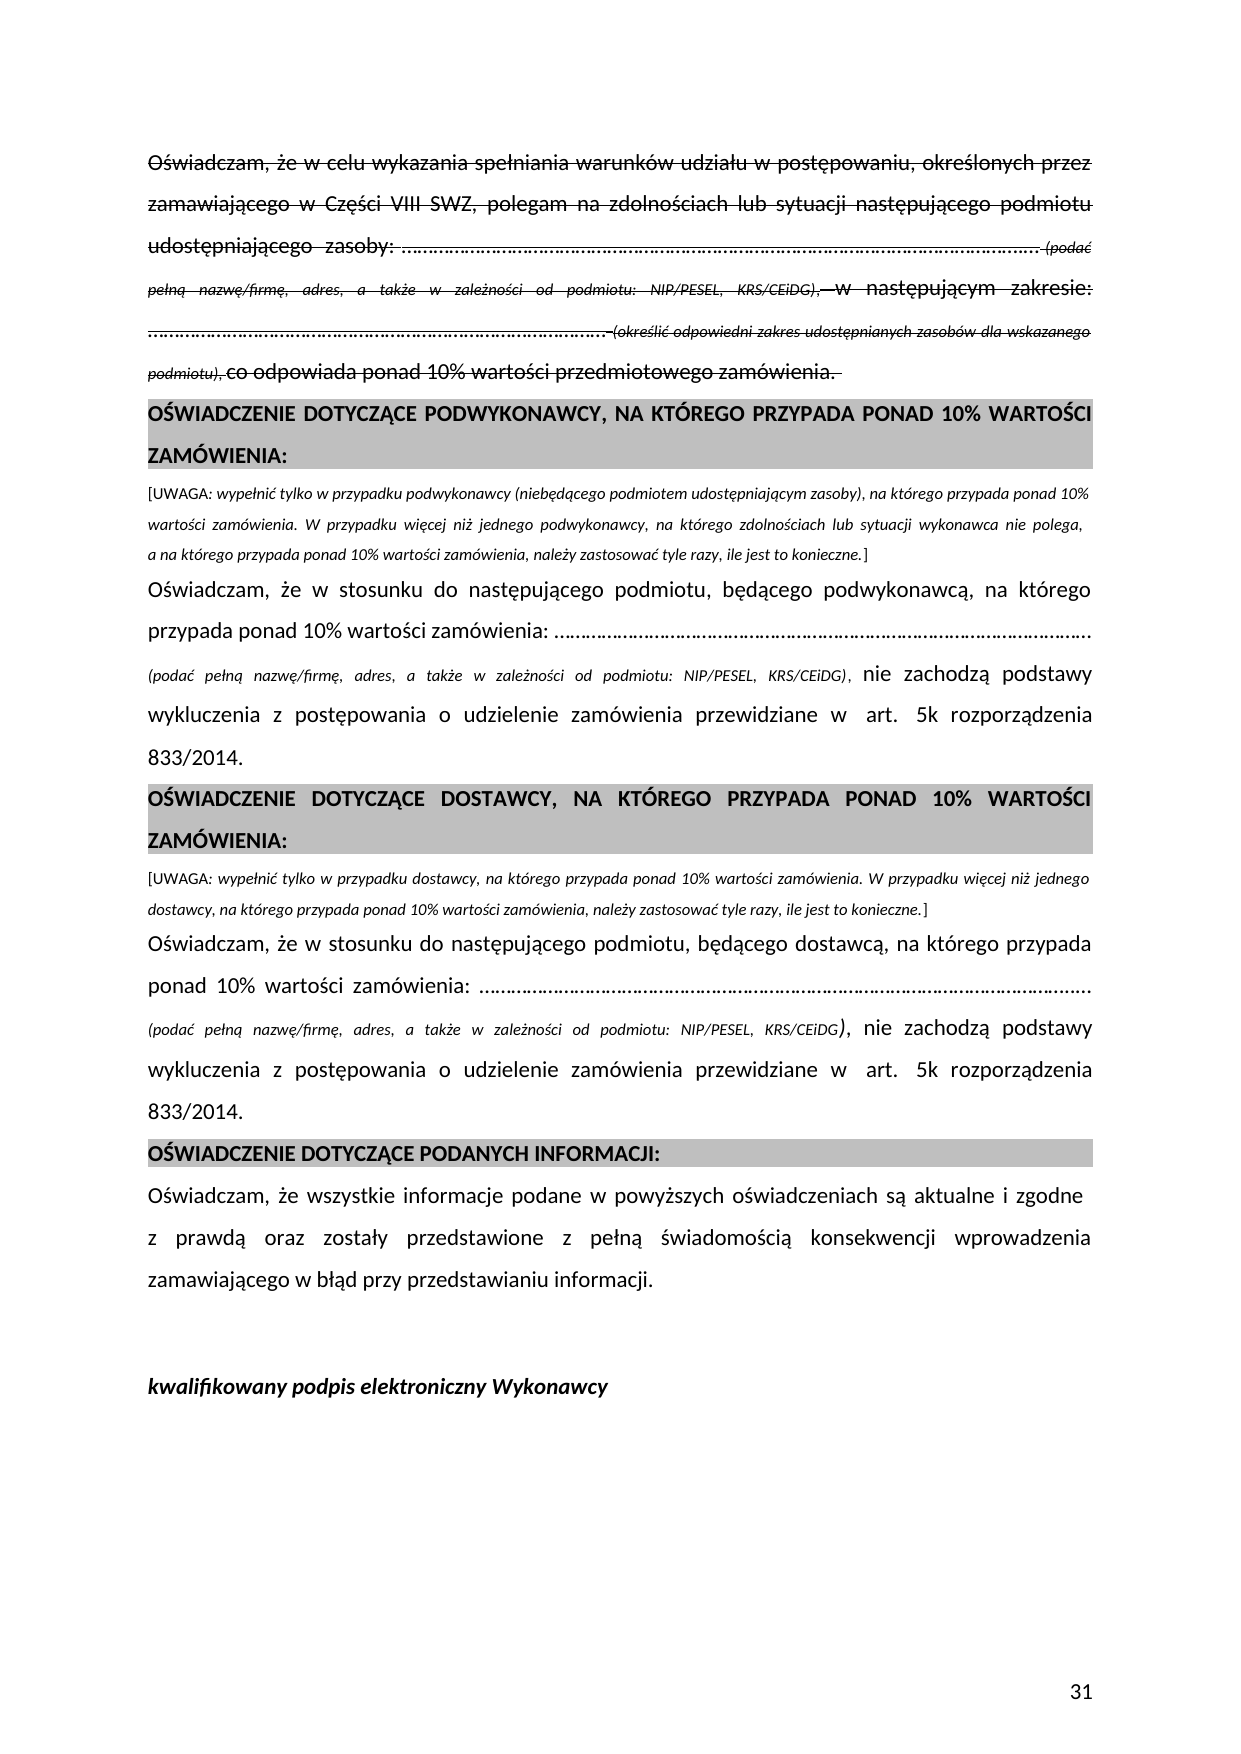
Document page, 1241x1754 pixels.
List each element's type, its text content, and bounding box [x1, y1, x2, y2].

text OŚWIADCZENIE DOTYCZĄCE PODANYCH INFORMACJI: [148, 1139, 1093, 1167]
text [UWAGA: wypełnić tylko w przypadku dostawcy, na którego przypada ponad 10% wartości zamówienia. W przypadku więcej niż jednego dostawcy, na którego przypada ponad 10% wartości zamówienia, należy zastosować tyle razy, ile jest to konieczne.] [148, 868, 1093, 919]
text Oświadczam, że w stosunku do następującego podmiotu, będącego podwykonawcą, na którego przypada ponad 10% wartości zamówienia: ………………………………………………………………………………………… (podać pełną nazwę/firmę, adres, a także w zależności od podmiotu: NIP/PESEL, KRS/CEiDG), nie zachodzą podstawy wykluczenia z postępowania o udzielenie zamówienia przewidziane w art. 5k rozporządzenia 833/2014. [148, 575, 1093, 771]
text kwalifikowany podpis elektroniczny Wykonawcy [148, 1372, 1107, 1400]
text OŚWIADCZENIE DOTYCZĄCE PODWYKONAWCY, NA KTÓREGO PRZYPADA PONAD 10% WARTOŚCI ZAMÓWIENIA: [148, 399, 1093, 469]
text Oświadczam, że wszystkie informacje podane w powyższych oświadczeniach są aktualne i zgodne z prawdą oraz zostały przedstawione z pełną świadomością konsekwencji wprowadzenia zamawiającego w błąd przy przedstawianiu informacji. [148, 1181, 1093, 1293]
text Oświadczam, że w celu wykazania spełniania warunków udziału w postępowaniu, określonych przez zamawiającego w Części VIII SWZ, polegam na zdolnościach lub sytuacji następującego podmiotu udostępniającego zasoby: ……………………………………………………………………………………………………….… (podać pełną nazwę/firmę, adres, a także w zależności od podmiotu: NIP/PESEL, KRS/CEiDG), w następującym zakresie: …………………………………………………………………………… (określić odpowiedni zakres udostępnianych zasobów dla wskazanego podmiotu), co odpowiada ponad 10% wartości przedmiotowego zamówienia. [148, 206, 1093, 386]
text OŚWIADCZENIE DOTYCZĄCE DOSTAWCY, NA KTÓREGO PRZYPADA PONAD 10% WARTOŚCI ZAMÓWIENIA: [148, 784, 1093, 854]
text [UWAGA: wypełnić tylko w przypadku podwykonawcy (niebędącego podmiotem udostępniającym zasoby), na którego przypada ponad 10% wartości zamówienia. W przypadku więcej niż jednego podwykonawcy, na którego zdolnościach lub sytuacji wykonawca nie polega, a na którego przypada ponad 10% wartości zamówienia, należy zastosować tyle razy, ile jest to konieczne.] [148, 483, 1093, 564]
text Oświadczam, że w celu wykazania spełniania warunków udziału w postępowaniu, określonych przez zamawiającego w Części VIII SWZ, polegam na zdolnościach lub sytuacji następującego podmiotu udostępniającego zasoby: ……………………………………………………………………………………………………….… (podać pełną nazwę/firmę, adres, a także w zależności od podmiotu: NIP/PESEL, KRS/CEiDG), w następującym zakresie: …………………………………………………………………………… (określić odpowiedni zakres udostępnianych zasobów dla wskazanego podmiotu), co odpowiada ponad 10% wartości przedmiotowego zamówienia. [148, 148, 1093, 205]
text Oświadczam, że w stosunku do następującego podmiotu, będącego dostawcą, na którego przypada ponad 10% wartości zamówienia: …………………………………………………………………………………………………..… (podać pełną nazwę/firmę, adres, a także w zależności od podmiotu: NIP/PESEL, KRS/CEiDG), nie zachodzą podstawy wykluczenia z postępowania o udzielenie zamówienia przewidziane w art. 5k rozporządzenia 833/2014. [148, 929, 1093, 1125]
